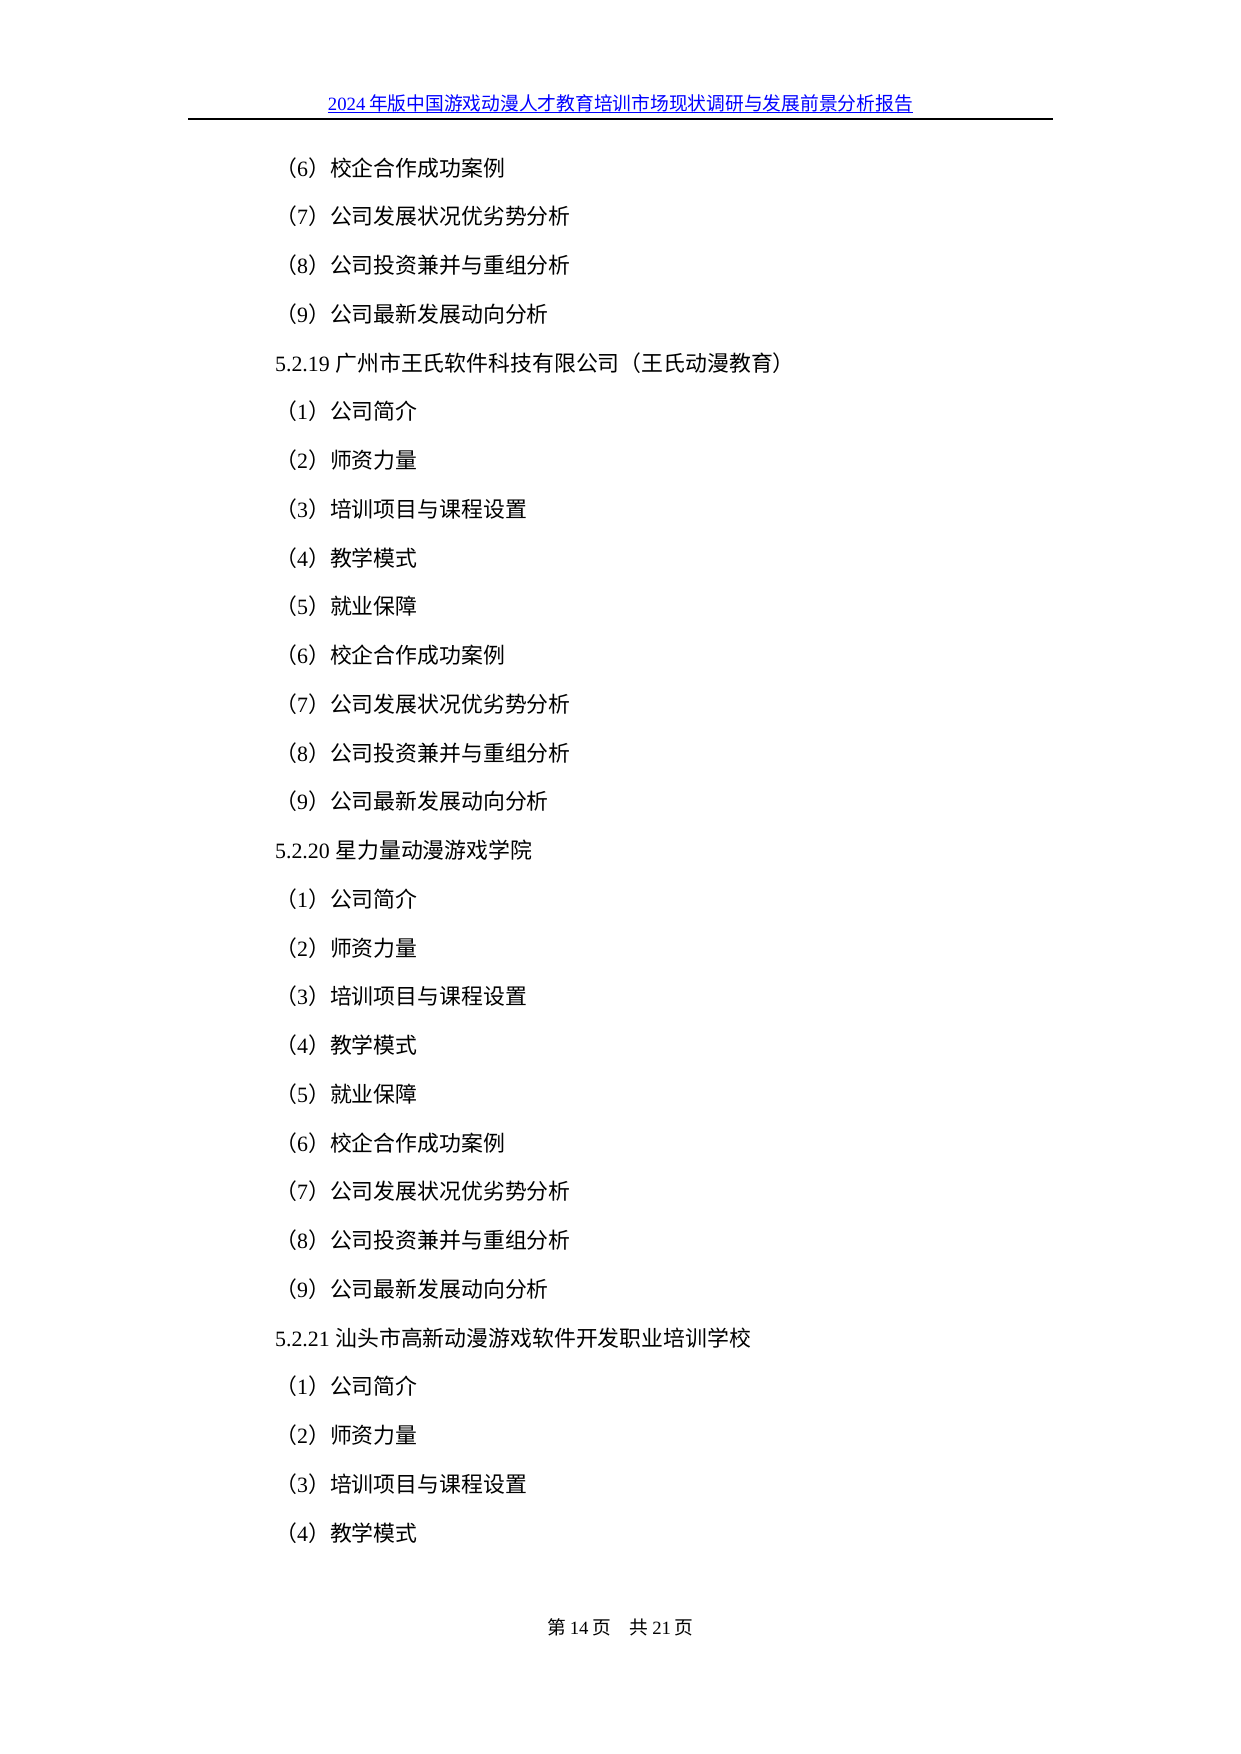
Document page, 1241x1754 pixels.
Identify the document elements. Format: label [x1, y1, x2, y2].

text [187, 150, 1053, 1548]
